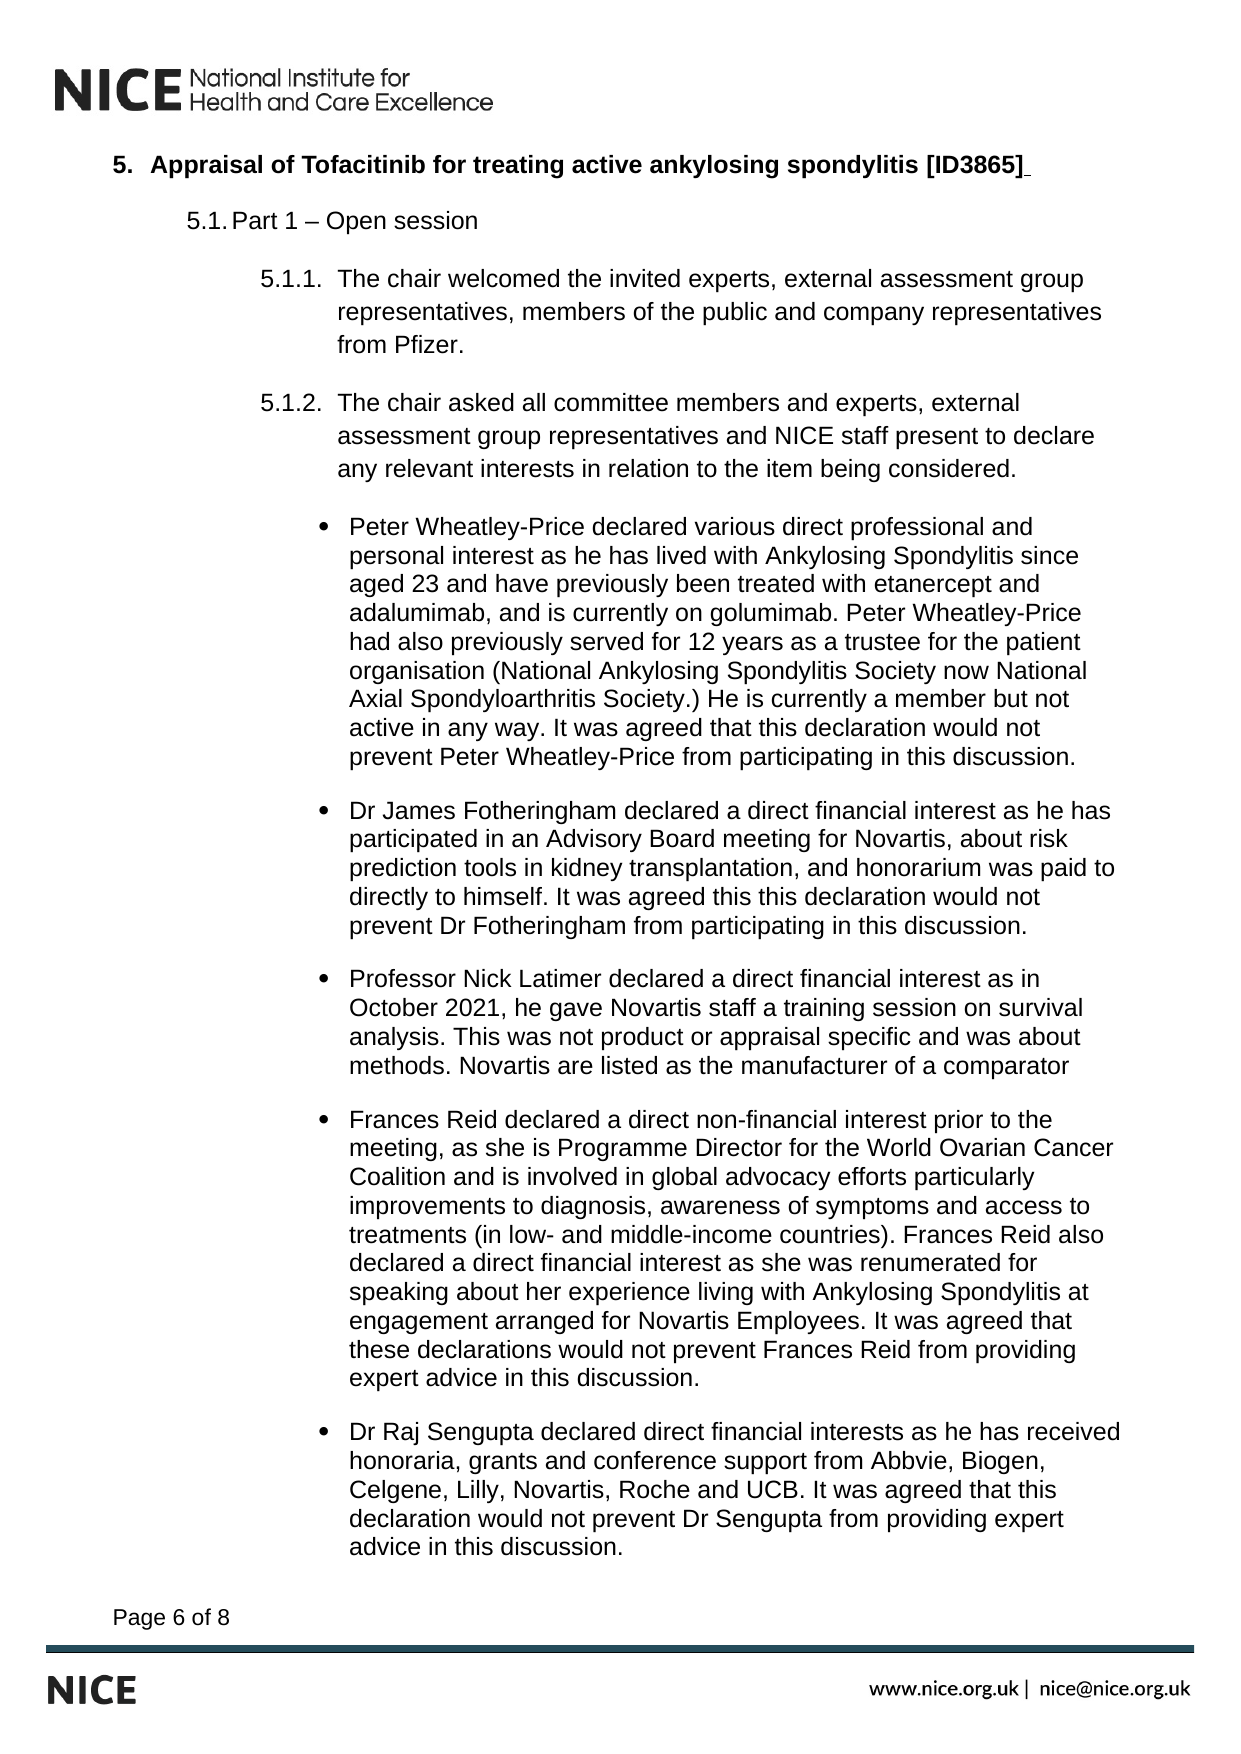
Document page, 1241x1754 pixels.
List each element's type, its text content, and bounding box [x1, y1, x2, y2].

subtitle Appraisal of Tofacitinib for treating active ankylosing spondylitis [ID3865] [112, 150, 1128, 179]
text The chair welcomed the invited experts, external assessment group representatives, members of the public and company representatives from Pfizer. [260, 264, 1128, 358]
text Peter Wheatley-Price declared various direct professional and personal interest as he has lived with Ankylosing Spondylitis since aged 23 and have previously been treated with etanercept and adalumimab, and is currently on golumimab. Peter Wheatley-Price had also previously served for 12 years as a trustee for the patient organisation (National Ankylosing Spondylitis Society now National Axial Spondyloarthritis Society.) He is currently a member but not active in any way. It was agreed that this declaration would not prevent Peter Wheatley-Price from participating in this discussion. [319, 512, 1128, 771]
picture [32, 47, 511, 128]
text Frances Reid declared a direct non-financial interest prior to the meeting, as she is Programme Director for the World Ovarian Cancer Coalition and is involved in global advocacy efforts particularly improvements to diagnosis, awareness of symptoms and access to treatments (in low- and middle-income countries). Frances Reid also declared a direct financial interest as she was renumerated for speaking about her experience living with Ankylosing Spondylitis at engagement arranged for Novartis Employees. It was agreed that these declarations would not prevent Frances Reid from providing expert advice in this discussion. [319, 1104, 1128, 1392]
text Professor Nick Latimer declared a direct financial interest as in October 2021, he gave Novartis staff a training session on survival analysis. This was not product or appraisal specific and was about methods. Novartis are listed as the manufacturer of a comparator [319, 964, 1128, 1079]
text The chair asked all committee members and experts, external assessment group representatives and NICE staff present to declare any relevant interests in relation to the item being considered. [260, 388, 1128, 482]
picture [46, 1645, 1195, 1729]
text Dr Raj Sengupta declared direct financial interests as he has received honoraria, grants and conference support from Abbvie, Biogen, Celgene, Lilly, Novartis, Roche and UCB. It was agreed that this declaration would not prevent Dr Sengupta from providing expert advice in this discussion. [319, 1417, 1128, 1561]
text Dr James Fotheringham declared a direct financial interest as he has participated in an Advisory Board meeting for Novartis, about risk prediction tools in kidney transplantation, and honorarium was paid to directly to himself. It was agreed this this declaration would not prevent Dr Fotheringham from participating in this discussion. [319, 796, 1128, 939]
text Part 1 – Open session [186, 206, 1128, 234]
